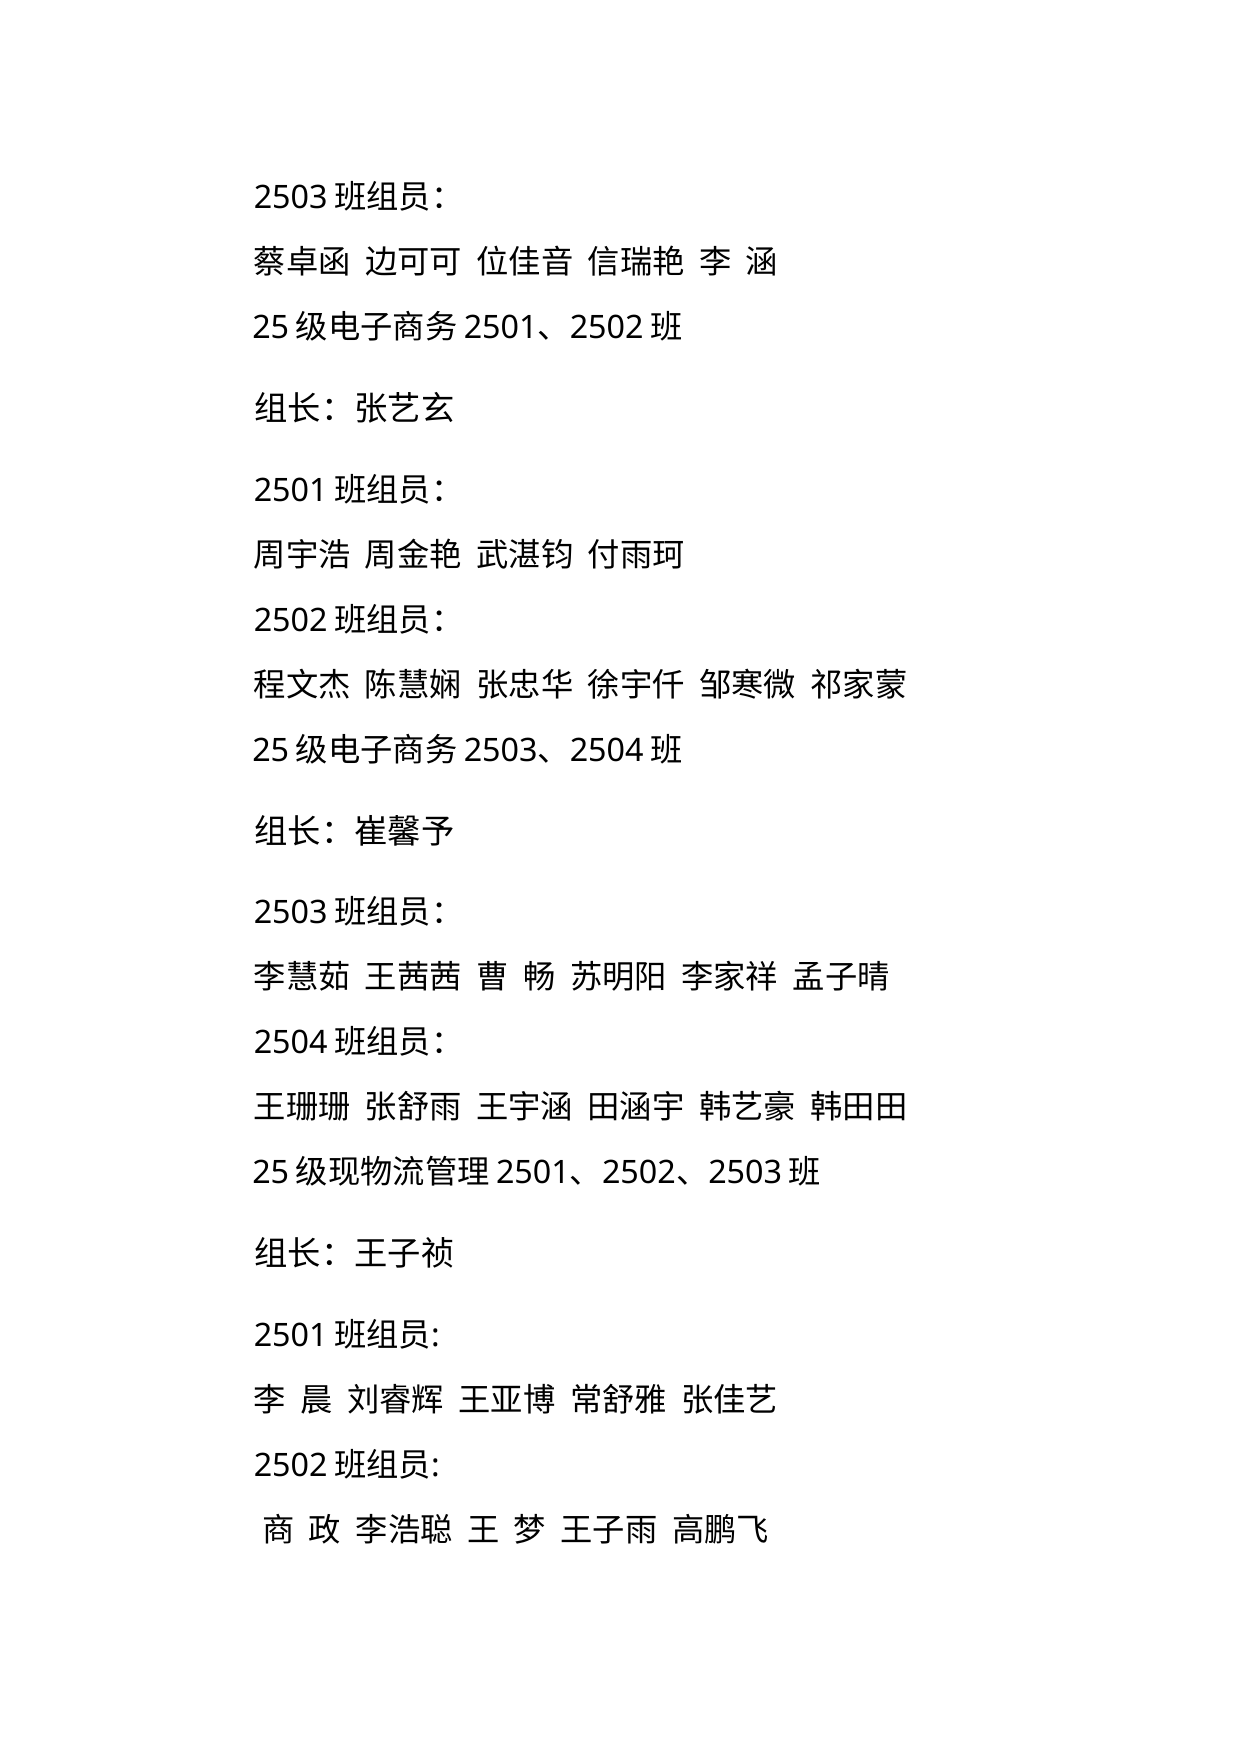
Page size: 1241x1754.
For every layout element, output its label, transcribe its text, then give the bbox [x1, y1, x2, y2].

text 25级现物流管理2501、2502、2503班 [187, 1137, 1053, 1202]
list 组长：崔馨予 [187, 796, 1053, 861]
text 王珊珊 张舒雨 王宇涵 田涵宇 韩艺豪 韩田田 [253, 1072, 1053, 1137]
text 2502班组员: [253, 1430, 1053, 1495]
text 2501班组员： [253, 455, 1053, 520]
list 组长：张艺玄 [187, 373, 1053, 438]
text 2501班组员: [253, 1300, 1053, 1365]
text 2503班组员： [253, 162, 1053, 227]
text 李 晨 刘睿辉 王亚博 常舒雅 张佳艺 [253, 1365, 1053, 1430]
text 2503班组员： [253, 877, 1053, 942]
text 25级电子商务2501、2502班 [187, 292, 1053, 357]
text 2504班组员： [253, 1007, 1053, 1072]
text 2502班组员： [253, 585, 1053, 650]
text 商 政 李浩聪 王 梦 王子雨 高鹏飞 [253, 1495, 1053, 1560]
text 程文杰 陈慧娴 张忠华 徐宇仟 邹寒微 祁家蒙 [253, 650, 1053, 715]
text 蔡卓函 边可可 位佳音 信瑞艳 李 涵 [253, 227, 1053, 292]
text 25级电子商务2503、2504班 [187, 715, 1053, 780]
text 周宇浩 周金艳 武湛钧 付雨珂 [253, 520, 1053, 585]
list 组长：王子祯 [187, 1219, 1053, 1284]
text 李慧茹 王茜茜 曹 畅 苏明阳 李家祥 孟子晴 [253, 942, 1053, 1007]
